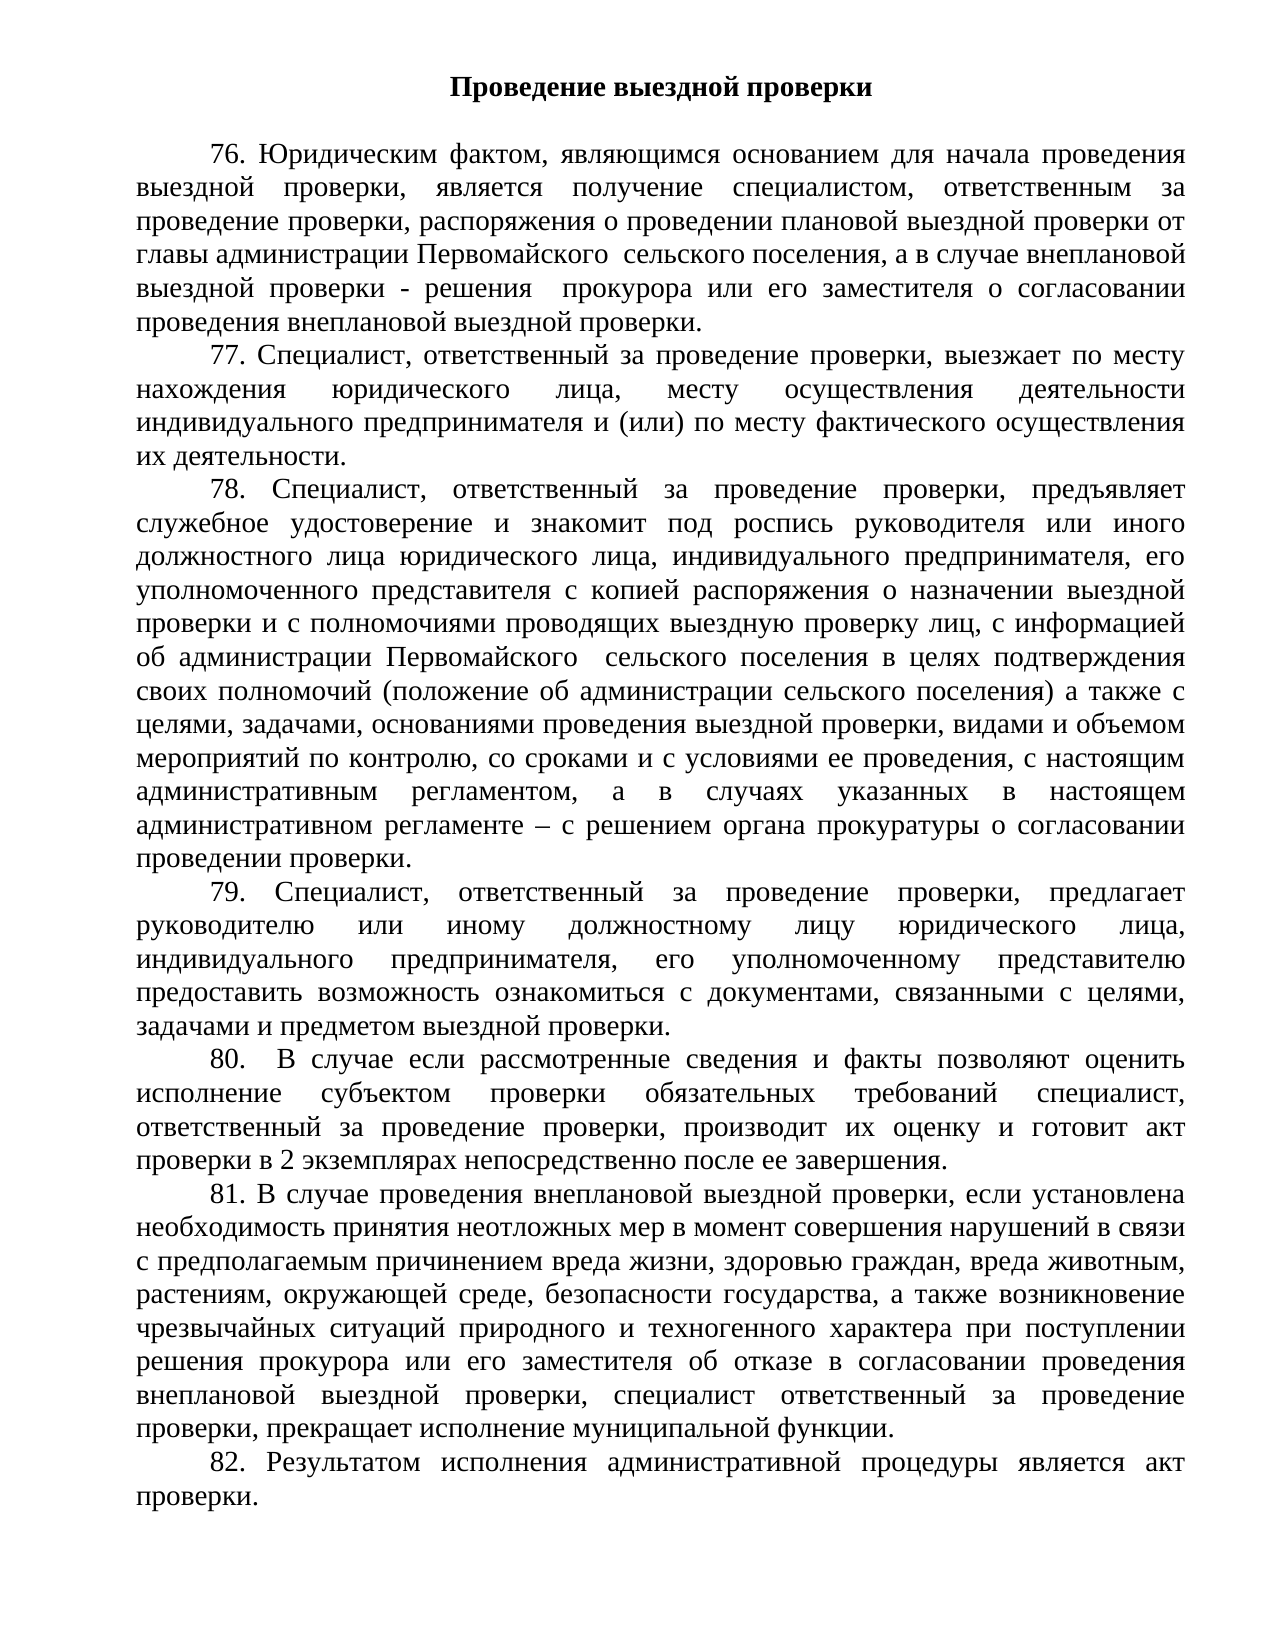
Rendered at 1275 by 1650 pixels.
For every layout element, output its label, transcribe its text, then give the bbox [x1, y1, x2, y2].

text 77. Специалист, ответственный за проведение проверки, выезжает по месту нахождения юридического лица, месту осуществления деятельности индивидуального предпринимателя и (или) по месту фактического осуществления их деятельности. [136, 337, 1186, 471]
text Проведение выездной проверки [136, 69, 1186, 102]
text 82. Результатом исполнения административной процедуры является акт проверки. [136, 1444, 1186, 1511]
text 79. Специалист, ответственный за проведение проверки, предлагает руководителю или иному должностному лицу юридического лица, индивидуального предпринимателя, его уполномоченному представителю предоставить возможность ознакомиться с документами, связанными с целями, задачами и предметом выездной проверки. [136, 874, 1186, 1042]
text 80. В случае если рассмотренные сведения и факты позволяют оценить исполнение субъектом проверки обязательных требований специалист, ответственный за проведение проверки, производит их оценку и готовит акт проверки в 2 экземплярах непосредственно после ее завершения. [136, 1042, 1186, 1176]
text 76. Юридическим фактом, являющимся основанием для начала проведения выездной проверки, является получение специалистом, ответственным за проведение проверки, распоряжения о проведении плановой выездной проверки от главы администрации Первомайского сельского поселения, а в случае внеплановой выездной проверки - решения прокурора или его заместителя о согласовании проведения внеплановой выездной проверки. [136, 136, 1186, 337]
text 81. В случае проведения внеплановой выездной проверки, если установлена необходимость принятия неотложных мер в момент совершения нарушений в связи с предполагаемым причинением вреда жизни, здоровью граждан, вреда животным, растениям, окружающей среде, безопасности государства, а также возникновение чрезвычайных ситуаций природного и техногенного характера при поступлении решения прокурора или его заместителя об отказе в согласовании проведения внеплановой выездной проверки, специалист ответственный за проведение проверки, прекращает исполнение муниципальной функции. [136, 1176, 1186, 1444]
text 78. Специалист, ответственный за проведение проверки, предъявляет служебное удостоверение и знакомит под роспись руководителя или иного должностного лица юридического лица, индивидуального предпринимателя, его уполномоченного представителя с копией распоряжения о назначении выездной проверки и с полномочиями проводящих выездную проверку лиц, с информацией об администрации Первомайского сельского поселения в целях подтверждения своих полномочий (положение об администрации сельского поселения) а также с целями, задачами, основаниями проведения выездной проверки, видами и объемом мероприятий по контролю, со сроками и с условиями ее проведения, с настоящим административным регламентом, а в случаях указанных в настоящем административном регламенте – с решением органа прокуратуры о согласовании проведении проверки. [136, 471, 1186, 874]
